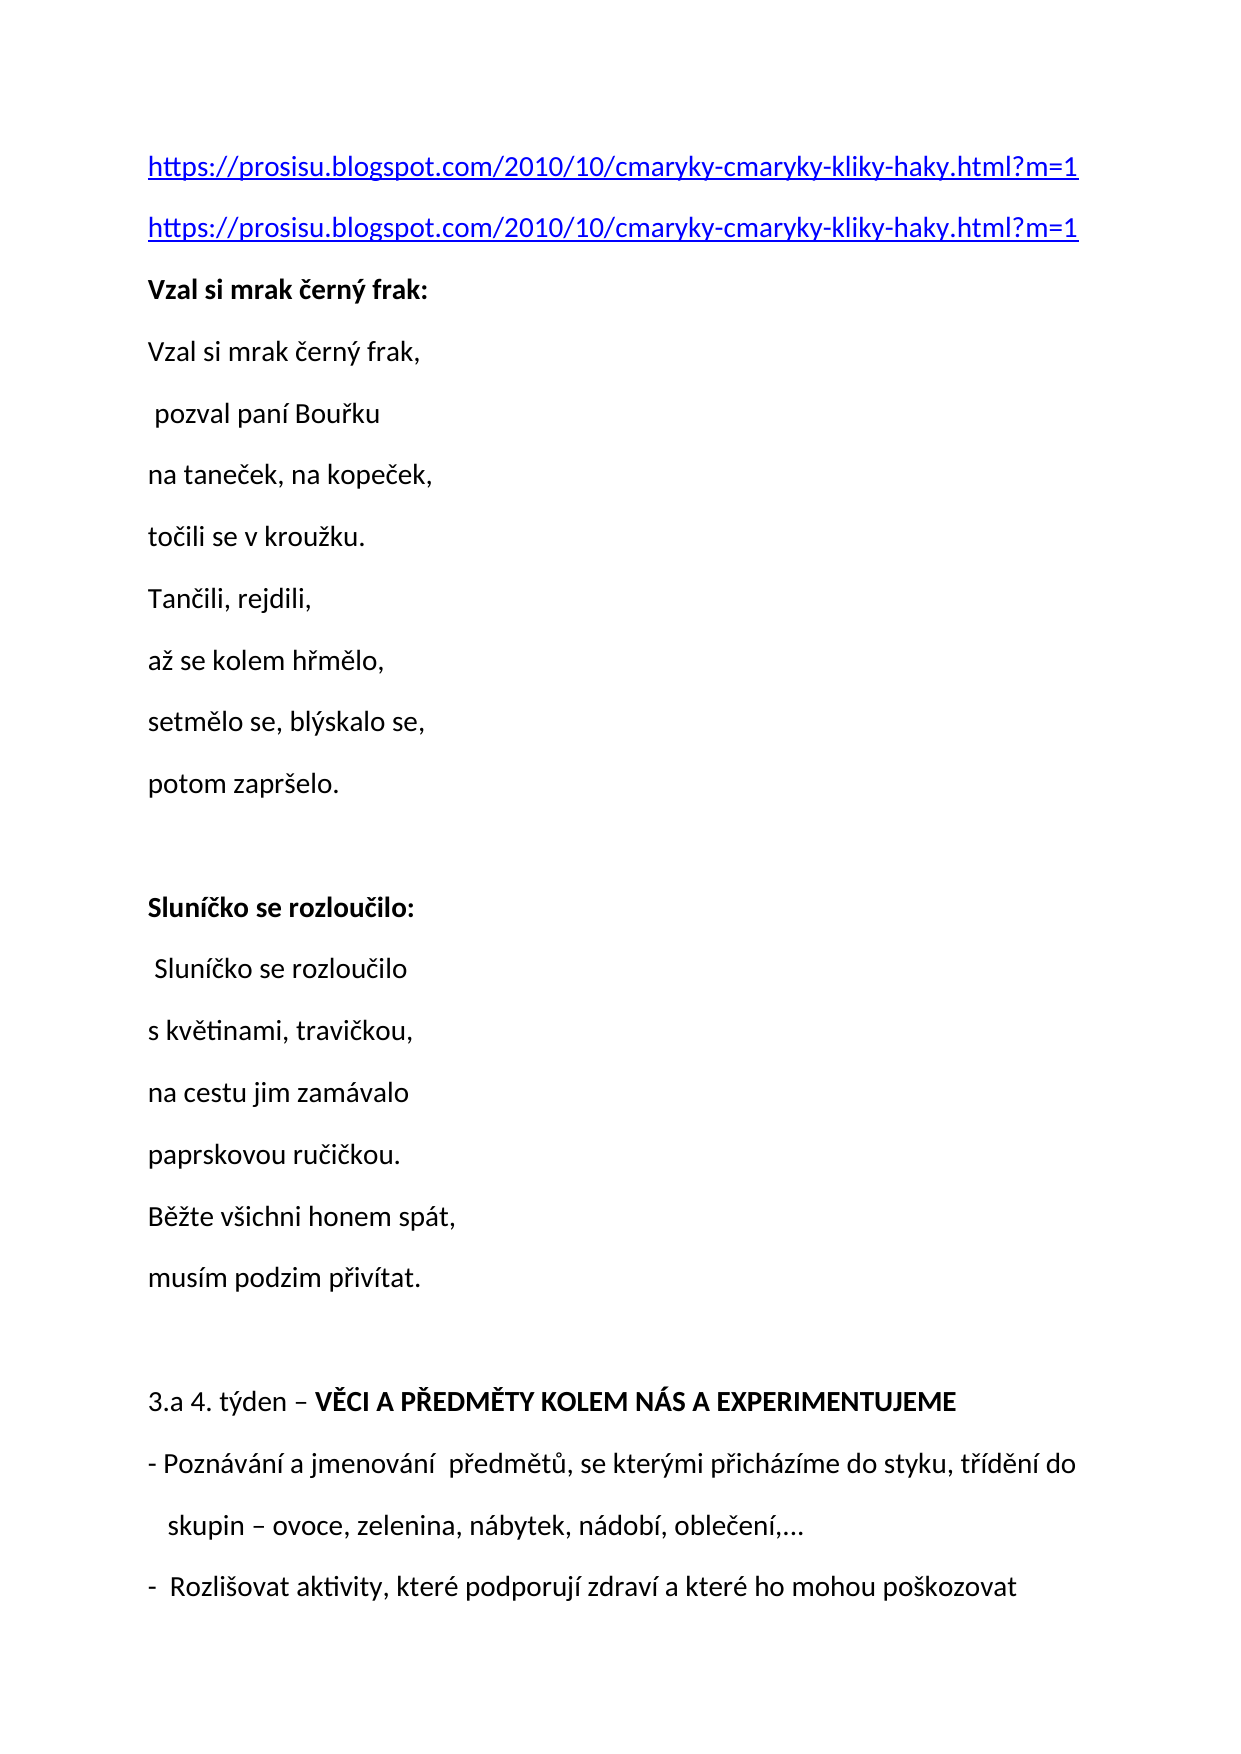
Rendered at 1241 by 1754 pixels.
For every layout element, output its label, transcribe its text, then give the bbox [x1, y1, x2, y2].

text na cestu jim zamávalo [148, 1074, 1093, 1110]
text paprskovou ručičkou. [148, 1136, 1093, 1172]
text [148, 209, 1093, 245]
text Vzal si mrak černý frak: [148, 271, 1093, 307]
text setmělo se, blýskalo se, [148, 703, 1093, 739]
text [148, 148, 1093, 183]
text - Rozlišovat aktivity, které podporují zdraví a které ho mohou poškozovat [148, 1568, 1093, 1604]
text točili se v kroužku. [148, 518, 1093, 554]
text 3.a 4. týden – VĚCI A PŘEDMĚTY KOLEM NÁS A EXPERIMENTUJEME [148, 1383, 1093, 1419]
text na taneček, na kopeček, [148, 456, 1093, 492]
text - Poznávání a jmenování předmětů, se kterými přicházíme do styku, třídění do [148, 1445, 1093, 1480]
text Sluníčko se rozloučilo: [148, 889, 1093, 924]
text Sluníčko se rozloučilo [148, 951, 1093, 986]
text potom zapršelo. [148, 765, 1093, 801]
text pozval paní Bouřku [148, 395, 1093, 430]
text s květinami, travičkou, [148, 1012, 1093, 1048]
text Běžte všichni honem spát, [148, 1198, 1093, 1233]
text skupin – ovoce, zelenina, nábytek, nádobí, oblečení,... [148, 1507, 1093, 1542]
text až se kolem hřmělo, [148, 642, 1093, 677]
text Vzal si mrak černý frak, [148, 333, 1093, 368]
text Tančili, rejdili, [148, 580, 1093, 616]
text musím podzim přivítat. [148, 1259, 1093, 1295]
